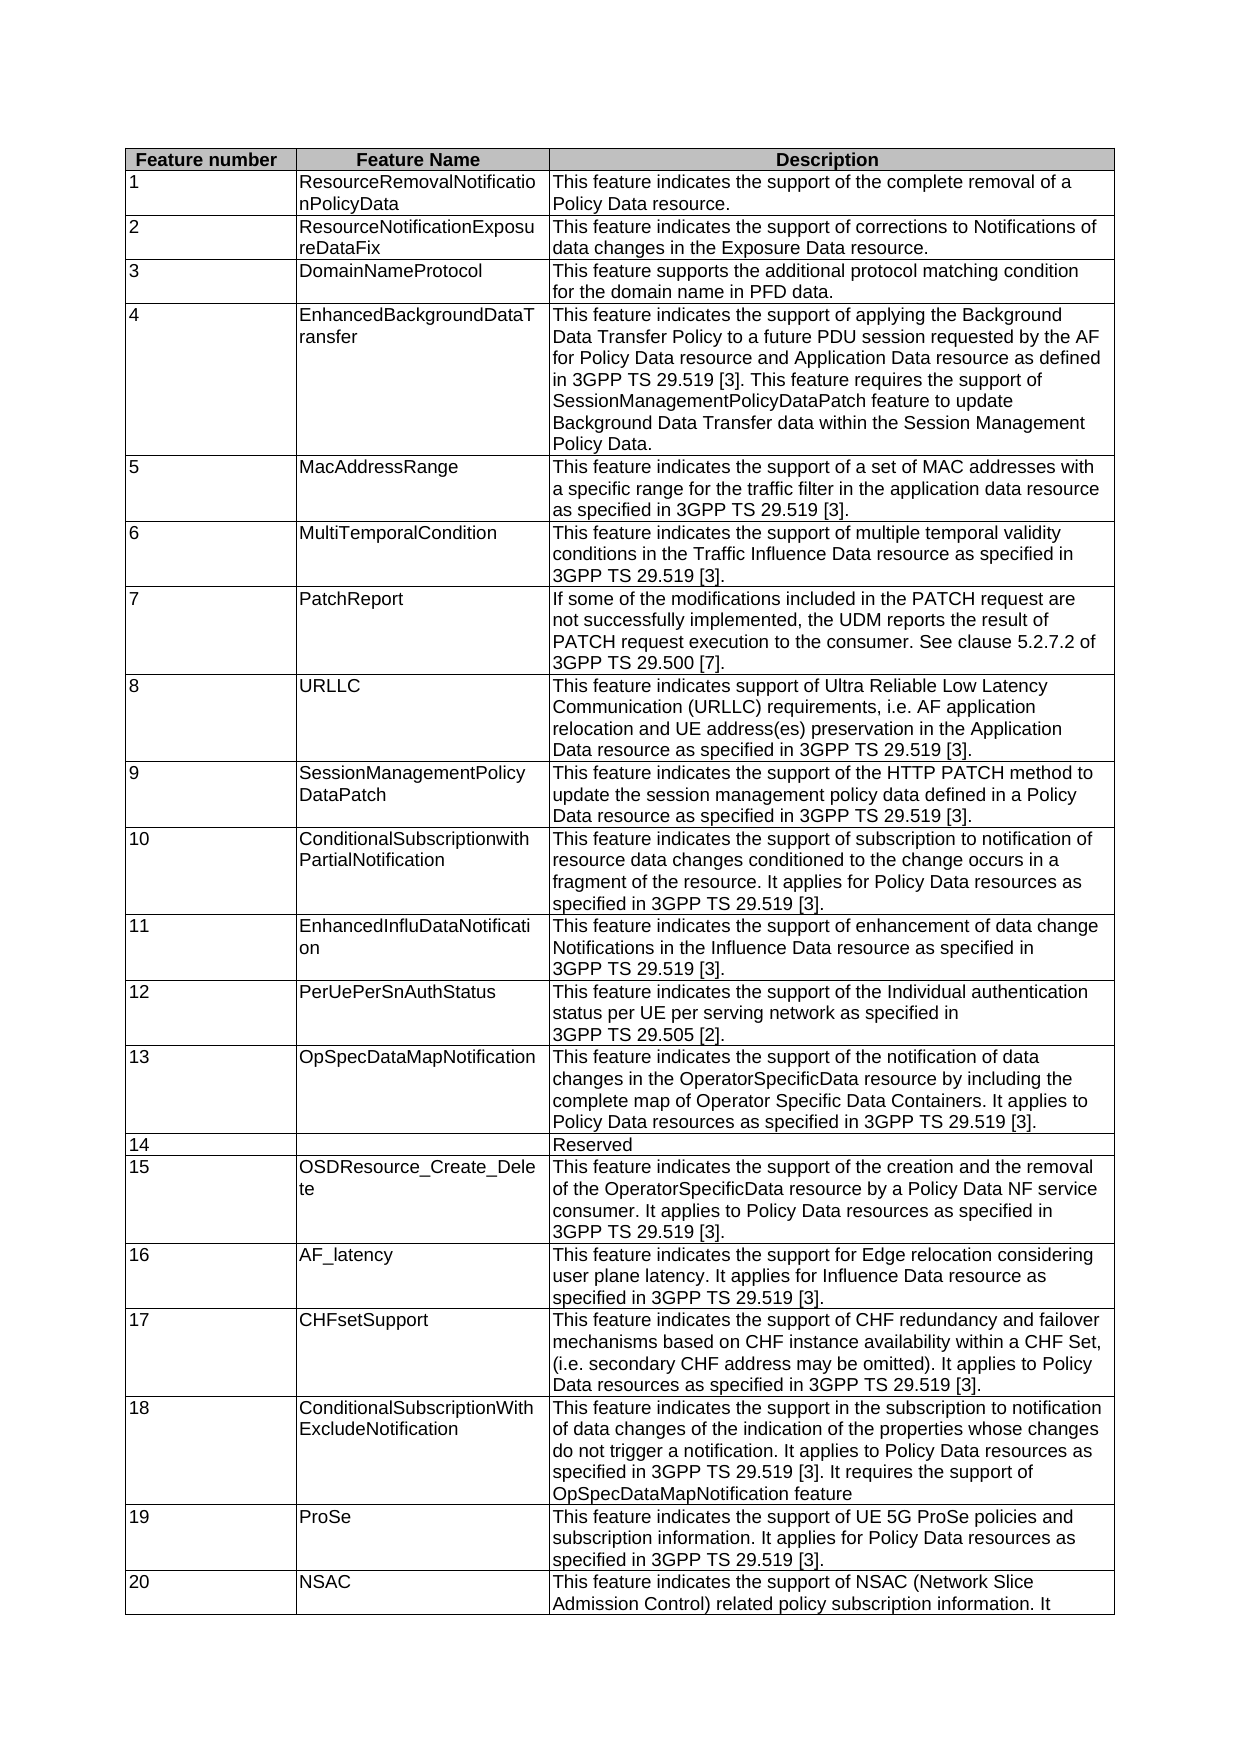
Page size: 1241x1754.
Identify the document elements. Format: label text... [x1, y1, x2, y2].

table_cell CHFsetSupport [297, 1309, 549, 1396]
table_cell This feature indicates the support of corrections to Notifications of data changes in the Exposure Data resource. [550, 216, 1114, 259]
table_cell This feature indicates the support of the complete removal of a Policy Data resource. [550, 171, 1114, 214]
table_cell 12 [126, 981, 296, 1045]
table_cell AF_latency [297, 1244, 549, 1308]
table_cell NSAC [297, 1571, 549, 1614]
table_cell ResourceNotificationExposureDataFix [297, 216, 549, 259]
table_cell MultiTemporalCondition [297, 522, 549, 586]
table_cell MacAddressRange [297, 456, 549, 521]
table_cell This feature indicates the support of the HTTP PATCH method to update the session management policy data defined in a Policy Data resource as specified in 3GPP TS 29.519 [3]. [550, 762, 1114, 827]
table_cell This feature supports the additional protocol matching condition for the domain name in PFD data. [550, 260, 1114, 303]
table_cell 14 [126, 1134, 296, 1155]
table_cell EnhancedBackgroundDataTransfer [297, 304, 549, 455]
table_cell This feature indicates the support of UE 5G ProSe policies and subscription information. It applies for Policy Data resources as specified in 3GPP TS 29.519 [3]. [550, 1505, 1114, 1570]
table_cell 8 [126, 675, 296, 761]
table_cell This feature indicates the support of multiple temporal validity conditions in the Traffic Influence Data resource as specified in 3GPP TS 29.519 [3]. [550, 522, 1114, 586]
table_cell DomainNameProtocol [297, 260, 549, 303]
table_cell 13 [126, 1046, 296, 1133]
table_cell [550, 1571, 1114, 1614]
table_header Description [550, 149, 1114, 170]
table_cell 5 [126, 456, 296, 521]
table_cell 17 [126, 1309, 296, 1396]
table_cell This feature indicates the support of a set of MAC addresses with a specific range for the traffic filter in the application data resource as specified in 3GPP TS 29.519 [3]. [550, 456, 1114, 521]
table_cell [297, 1134, 549, 1155]
table_cell 2 [126, 216, 296, 259]
table_cell This feature indicates the support of subscription to notification of resource data changes conditioned to the change occurs in a fragment of the resource. It applies for Policy Data resources as specified in 3GPP TS 29.519 [3]. [550, 828, 1114, 914]
table_cell 15 [126, 1156, 296, 1242]
table_cell 20 [126, 1571, 296, 1614]
table_cell This feature indicates the support of the Individual authentication status per UE per serving network as specified in 3GPP TS 29.505 [2]. [550, 981, 1114, 1045]
table_cell 18 [126, 1397, 296, 1504]
table_cell This feature indicates the support of CHF redundancy and failover mechanisms based on CHF instance availability within a CHF Set, (i.e. secondary CHF address may be omitted). It applies to Policy Data resources as specified in 3GPP TS 29.519 [3]. [550, 1309, 1114, 1396]
table_cell 9 [126, 762, 296, 827]
table_cell OpSpecDataMapNotification [297, 1046, 549, 1133]
table_cell This feature indicates the support of applying the Background Data Transfer Policy to a future PDU session requested by the AF for Policy Data resource and Application Data resource as defined in 3GPP TS 29.519 [3]. This feature requires the support of SessionManagementPolicyDataPatch feature to update Background Data Transfer data within the Session Management Policy Data. [550, 304, 1114, 455]
table_cell This feature indicates the support of enhancement of data change Notifications in the Influence Data resource as specified in 3GPP TS 29.519 [3]. [550, 915, 1114, 979]
table_cell ResourceRemovalNotificationPolicyData [297, 171, 549, 214]
table_cell 6 [126, 522, 296, 586]
table_cell Reserved [550, 1134, 1114, 1155]
table_cell 7 [126, 587, 296, 673]
table_cell 4 [126, 304, 296, 455]
table_cell 3 [126, 260, 296, 303]
table_cell ConditionalSubscriptionwithPartialNotification [297, 828, 549, 914]
table_cell This feature indicates support of Ultra Reliable Low Latency Communication (URLLC) requirements, i.e. AF application relocation and UE address(es) preservation in the Application Data resource as specified in 3GPP TS 29.519 [3]. [550, 675, 1114, 761]
table_cell URLLC [297, 675, 549, 761]
table_cell PerUePerSnAuthStatus [297, 981, 549, 1045]
table_cell 10 [126, 828, 296, 914]
table_cell This feature indicates the support in the subscription to notification of data changes of the indication of the properties whose changes do not trigger a notification. It applies to Policy Data resources as specified in 3GPP TS 29.519 [3]. It requires the support of OpSpecDataMapNotification feature [550, 1397, 1114, 1504]
table_cell 19 [126, 1505, 296, 1570]
table_cell This feature indicates the support for Edge relocation considering user plane latency. It applies for Influence Data resource as specified in 3GPP TS 29.519 [3]. [550, 1244, 1114, 1308]
table_cell PatchReport [297, 587, 549, 673]
table_header Feature Name [297, 149, 549, 170]
table_cell ProSe [297, 1505, 549, 1570]
table_cell ConditionalSubscriptionWithExcludeNotification [297, 1397, 549, 1504]
table_cell 11 [126, 915, 296, 979]
table_cell EnhancedInfluDataNotification [297, 915, 549, 979]
table_cell If some of the modifications included in the PATCH request are not successfully implemented, the UDM reports the result of PATCH request execution to the consumer. See clause 5.2.7.2 of 3GPP TS 29.500 [7]. [550, 587, 1114, 673]
table_cell SessionManagementPolicyDataPatch [297, 762, 549, 827]
table_cell This feature indicates the support of the creation and the removal of the OperatorSpecificData resource by a Policy Data NF service consumer. It applies to Policy Data resources as specified in 3GPP TS 29.519 [3]. [550, 1156, 1114, 1242]
table_cell OSDResource_Create_Delete [297, 1156, 549, 1242]
table_cell 16 [126, 1244, 296, 1308]
table_cell 1 [126, 171, 296, 214]
table_header Feature number [126, 149, 296, 170]
table_cell This feature indicates the support of the notification of data changes in the OperatorSpecificData resource by including the complete map of Operator Specific Data Containers. It applies to Policy Data resources as specified in 3GPP TS 29.519 [3]. [550, 1046, 1114, 1133]
